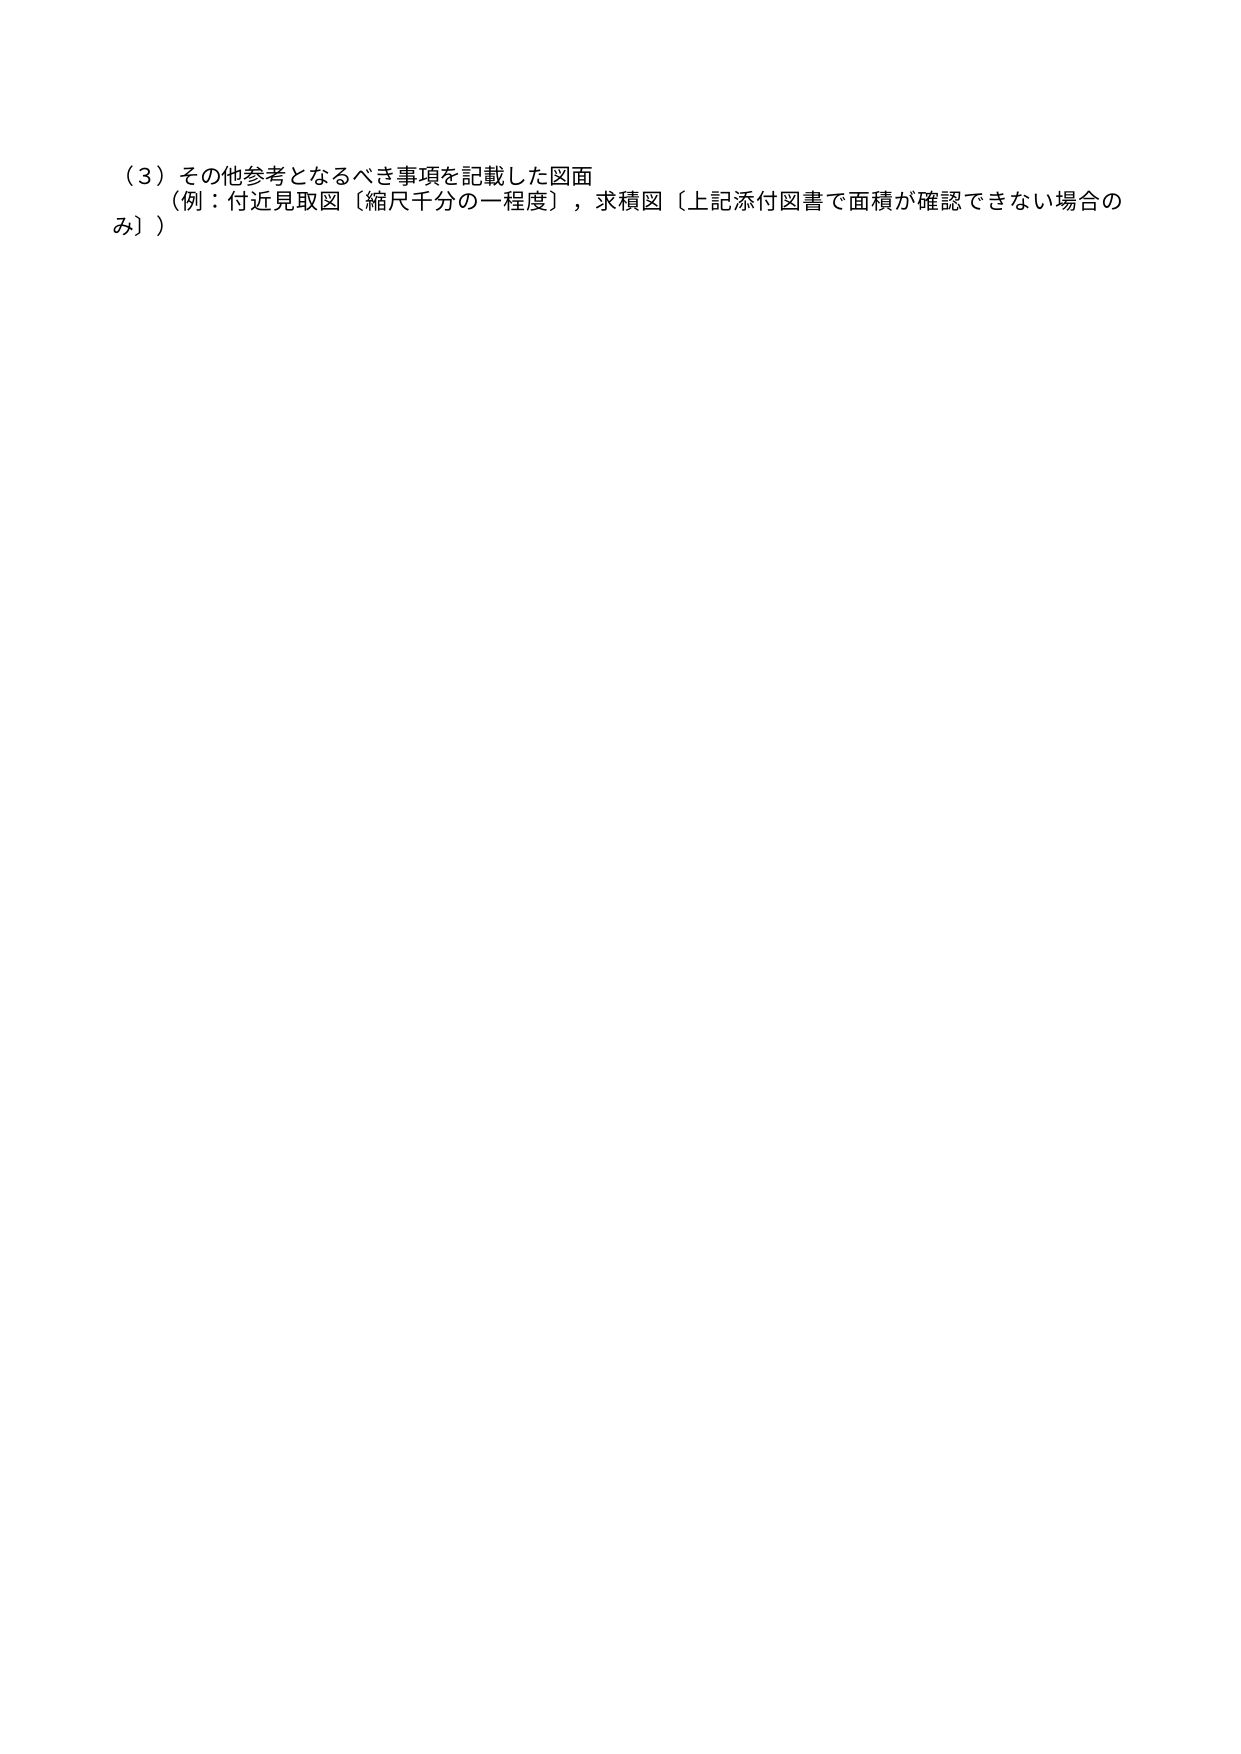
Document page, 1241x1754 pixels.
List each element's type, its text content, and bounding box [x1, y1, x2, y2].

text （例：付近見取図〔縮尺千分の一程度〕，求積図〔上記添付図書で面積が確認できない場合のみ〕） [112, 189, 1128, 239]
text （３）その他参考となるべき事項を記載した図面 [112, 164, 1128, 189]
